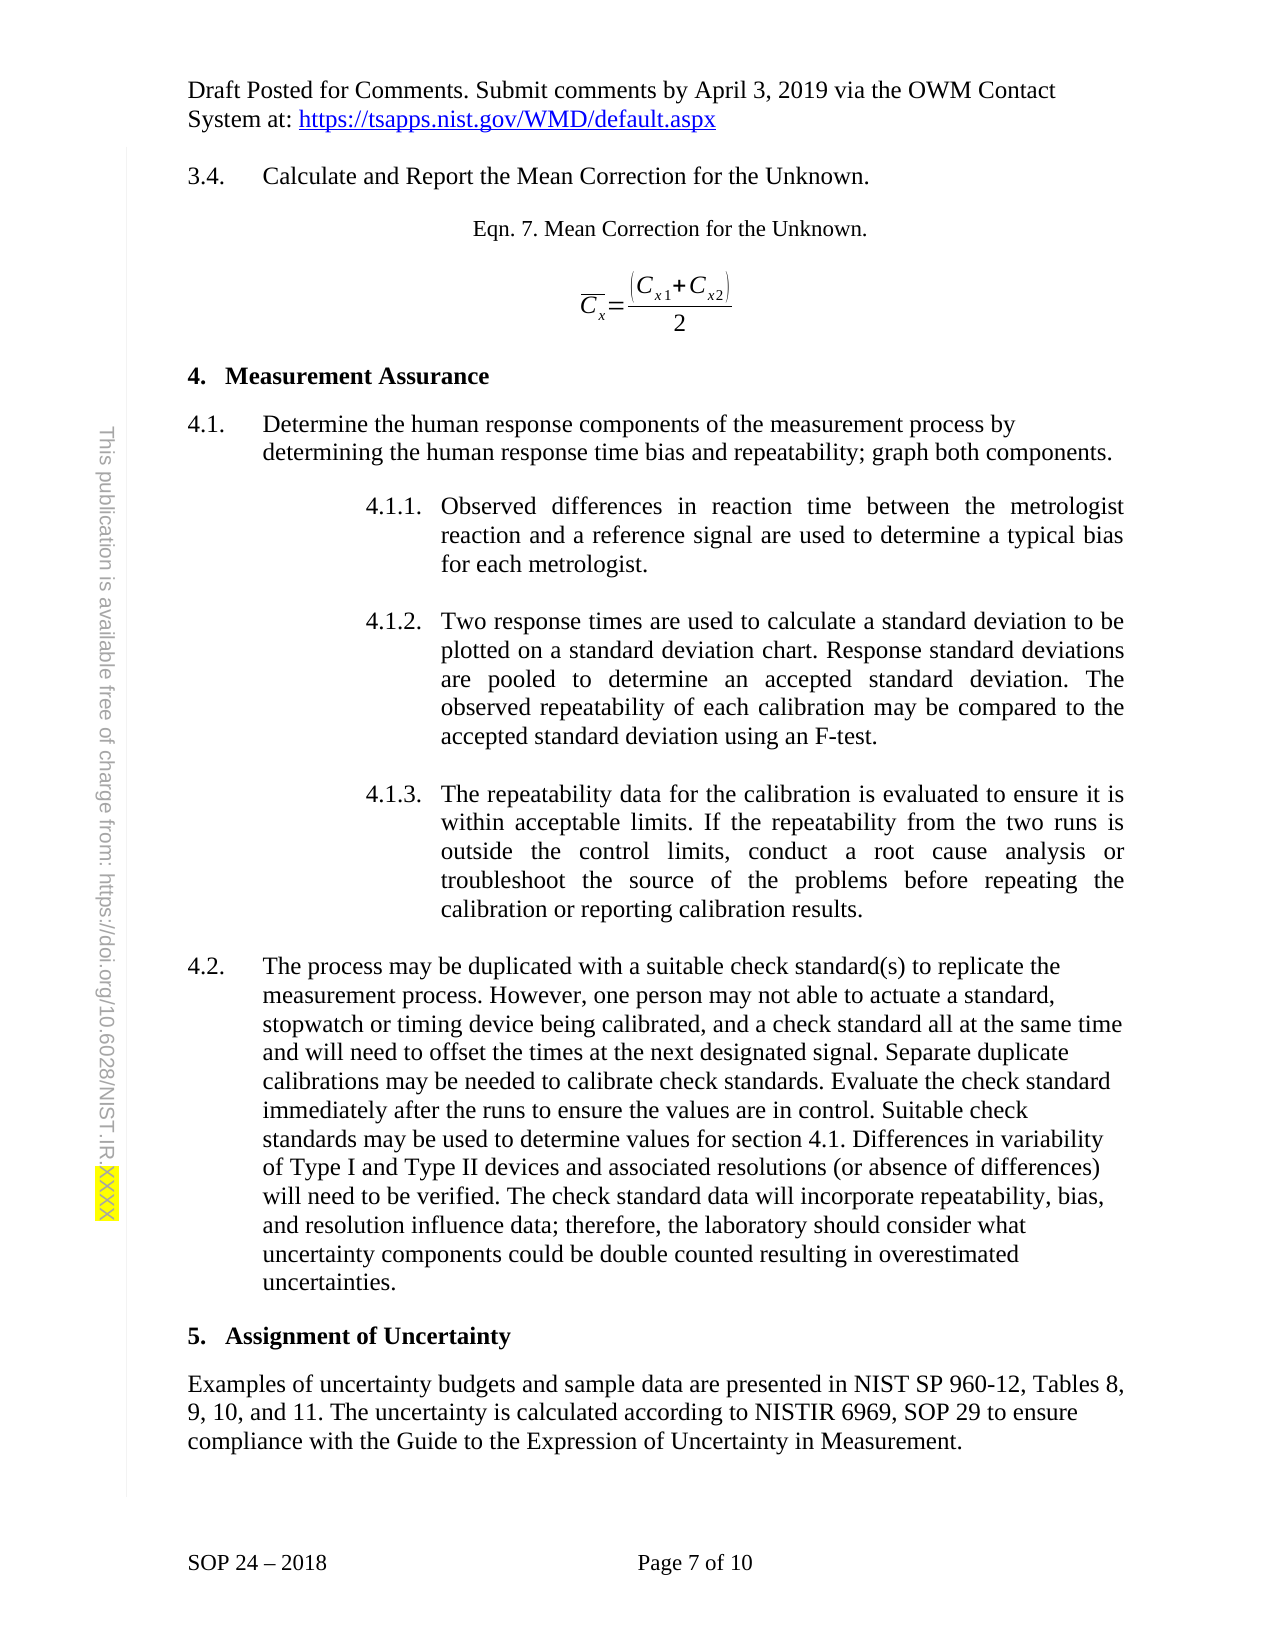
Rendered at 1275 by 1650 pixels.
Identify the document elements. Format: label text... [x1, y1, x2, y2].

subtitle The process may be duplicated with a suitable check standard(s) to replicate the measurement process. However, one person may not able to actuate a standard, stopwatch or timing device being calibrated, and a check standard all at the same time and will need to offset the times at the next designated signal. Separate duplicate calibrations may be needed to calibrate check standards. Evaluate the check standard immediately after the runs to ensure the values are in control. Suitable check standards may be used to determine values for section 4.1. Differences in variability of Type I and Type II devices and associated resolutions (or absence of differences) will need to be verified. The check standard data will incorporate repeatability, bias, and resolution influence data; therefore, the laboratory should consider what uncertainty components could be double counted resulting in overestimated uncertainties. [187, 951, 1125, 1296]
subtitle Assignment of Uncertainty [187, 1321, 1125, 1350]
text Examples of uncertainty budgets and sample data are presented in NIST SP 960-12, Tables 8, 9, 10, and 11. The uncertainty is calculated according to NISTIR 6969, SOP 29 to ensure compliance with the Guide to the Expression of Uncertainty in Measurement. [187, 1369, 1125, 1455]
subtitle Observed differences in reaction time between the metrologist reaction and a reference signal are used to determine a typical bias for each metrologist. [366, 491, 1125, 577]
subtitle Two response times are used to calculate a standard deviation to be plotted on a standard deviation chart. Response standard deviations are pooled to determine an accepted standard deviation. The observed repeatability of each calibration may be compared to the accepted standard deviation using an F-test. [366, 606, 1125, 750]
subtitle Determine the human response components of the measurement process by determining the human response time bias and repeatability; graph both components. [187, 409, 1125, 466]
subtitle Measurement Assurance [187, 361, 1125, 390]
subtitle Calculate and Report the Mean Correction for the Unknown. [187, 161, 1125, 190]
text Eqn. 7. Mean Correction for the Unknown. [216, 215, 1125, 241]
subtitle The repeatability data for the calibration is evaluated to ensure it is within acceptable limits. If the repeatability from the two runs is outside the control limits, conduct a root cause analysis or troubleshoot the source of the problems before repeating the calibration or reporting calibration results. [366, 779, 1125, 922]
